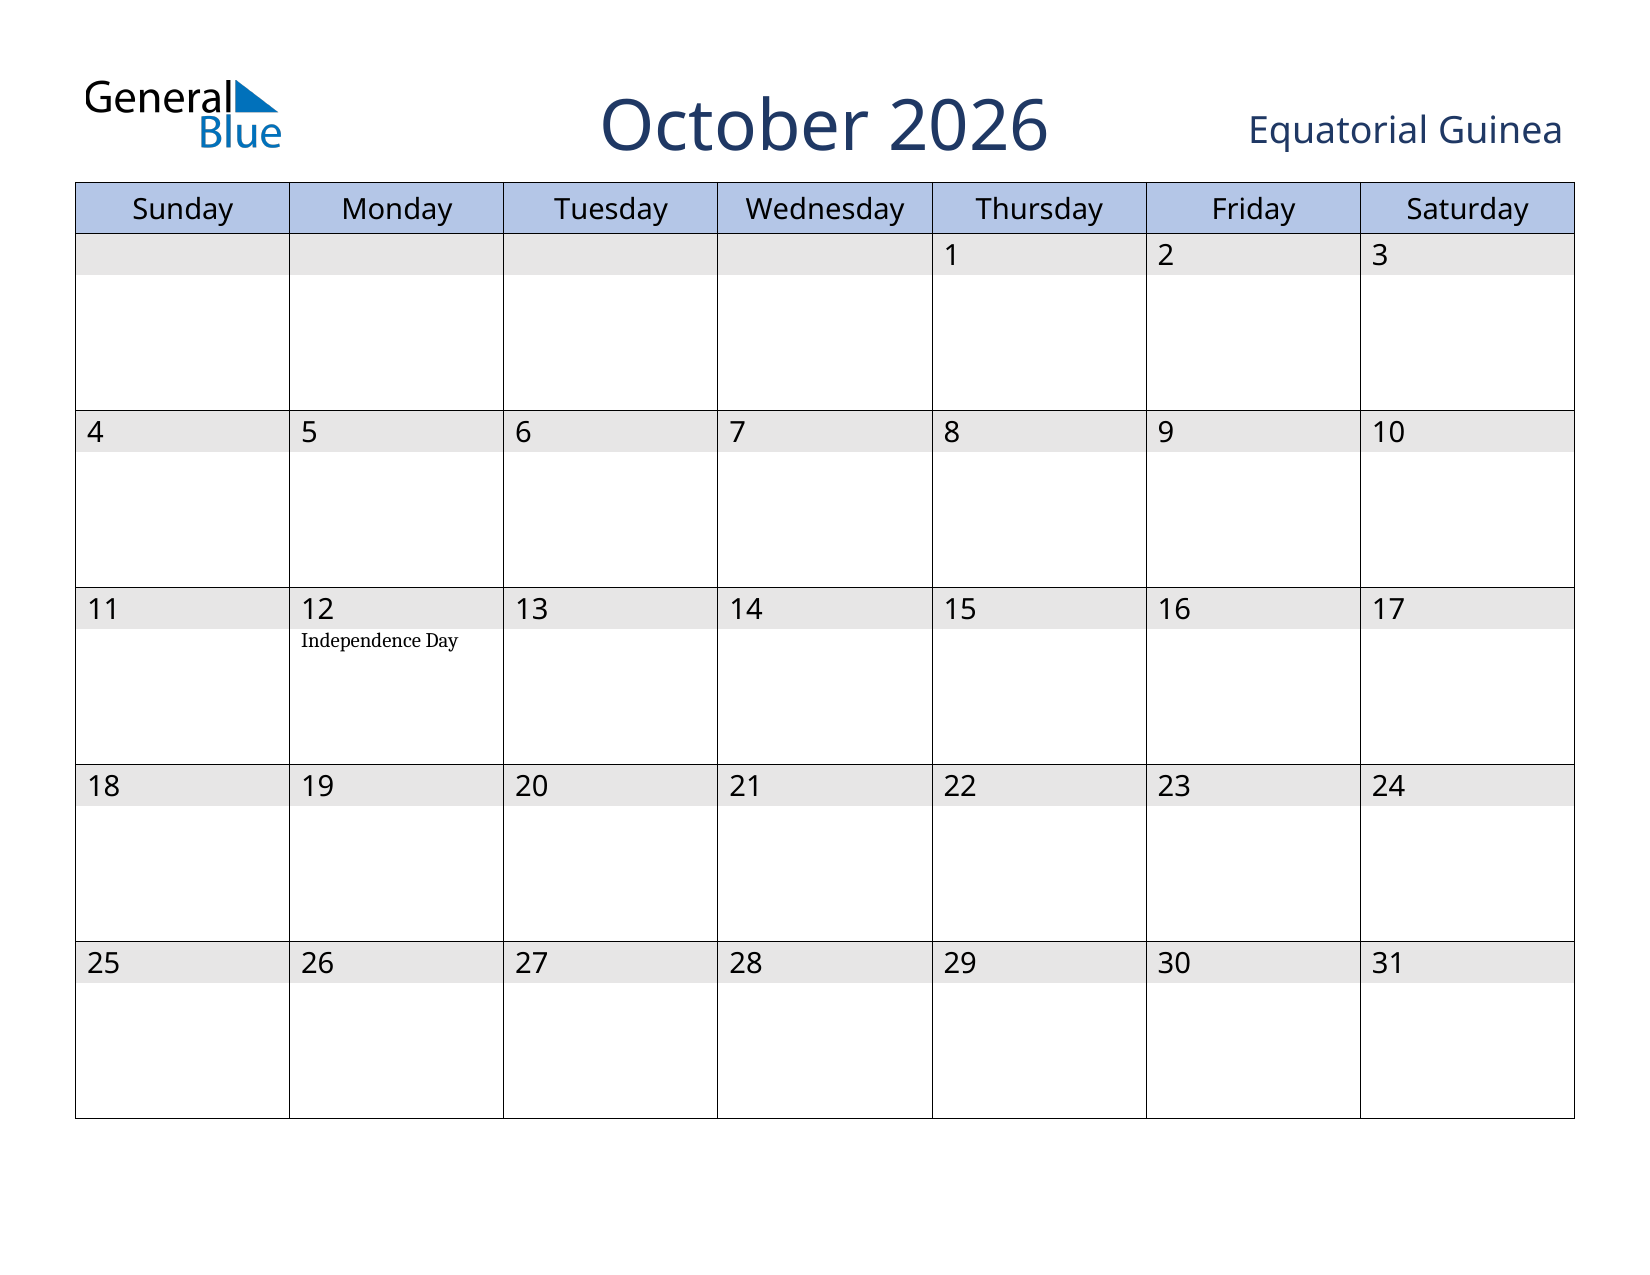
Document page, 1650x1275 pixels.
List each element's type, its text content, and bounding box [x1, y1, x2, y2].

table_cell [76, 629, 289, 764]
table_cell [718, 806, 932, 941]
table_cell [290, 452, 503, 587]
table_cell [933, 275, 1146, 410]
table_cell [76, 234, 289, 275]
table_cell [504, 275, 717, 410]
table_cell [1147, 983, 1360, 1118]
table_cell [290, 806, 503, 941]
table_cell [1361, 806, 1574, 941]
table_cell 1 [933, 234, 1146, 275]
table_cell 11 [76, 588, 289, 629]
table_cell 6 [504, 411, 717, 452]
table_cell [504, 452, 717, 587]
table_cell [1147, 452, 1360, 587]
table_cell [718, 983, 932, 1118]
table_cell [1361, 275, 1574, 410]
table_cell Monday [290, 183, 503, 233]
table_cell 18 [76, 765, 289, 806]
table_cell [76, 452, 289, 587]
table_cell Saturday [1361, 183, 1574, 233]
table_cell Friday [1147, 183, 1360, 233]
table_cell Sunday [76, 183, 289, 233]
table_cell 28 [718, 942, 932, 983]
table_cell 21 [718, 765, 932, 806]
table_cell 19 [290, 765, 503, 806]
table_cell [504, 234, 717, 275]
table_cell [718, 452, 932, 587]
table_header Equatorial Guinea [1146, 75, 1574, 182]
table_header [76, 75, 503, 182]
table_cell [1147, 629, 1360, 764]
table_cell Thursday [933, 183, 1146, 233]
table_cell [1361, 452, 1574, 587]
table_cell [718, 629, 932, 764]
table_cell 24 [1361, 765, 1574, 806]
table_cell 26 [290, 942, 503, 983]
table_cell Tuesday [504, 183, 717, 233]
table_cell [76, 275, 289, 410]
table_cell 14 [718, 588, 932, 629]
table_cell Wednesday [718, 183, 932, 233]
table_cell 2 [1147, 234, 1360, 275]
table_cell 25 [76, 942, 289, 983]
table_cell 13 [504, 588, 717, 629]
table_cell 16 [1147, 588, 1360, 629]
picture [86, 80, 281, 148]
table_cell [504, 629, 717, 764]
table_cell 30 [1147, 942, 1360, 983]
table_cell [1147, 806, 1360, 941]
table_cell [933, 806, 1146, 941]
table_cell 7 [718, 411, 932, 452]
table_cell [933, 983, 1146, 1118]
table_cell 20 [504, 765, 717, 806]
table_cell 5 [290, 411, 503, 452]
table_cell 8 [933, 411, 1146, 452]
table_cell 22 [933, 765, 1146, 806]
table_cell [933, 452, 1146, 587]
table_cell 3 [1361, 234, 1574, 275]
table_cell 29 [933, 942, 1146, 983]
table_cell [76, 806, 289, 941]
table_cell 12 [290, 588, 503, 629]
table_cell 17 [1361, 588, 1574, 629]
table_cell [290, 234, 503, 275]
table_cell [718, 234, 932, 275]
table_cell [76, 983, 289, 1118]
table_cell [1147, 275, 1360, 410]
table_cell [1361, 983, 1574, 1118]
table_cell 15 [933, 588, 1146, 629]
table_cell [290, 275, 503, 410]
table_cell 31 [1361, 942, 1574, 983]
table_header October 2026 [504, 75, 1146, 182]
table_cell 27 [504, 942, 717, 983]
table_cell [933, 629, 1146, 764]
table_cell [1361, 629, 1574, 764]
table_cell Independence Day [290, 629, 503, 764]
table_cell [290, 983, 503, 1118]
table_cell 4 [76, 411, 289, 452]
table_cell [504, 806, 717, 941]
table_cell 10 [1361, 411, 1574, 452]
table_cell 23 [1147, 765, 1360, 806]
table_cell [718, 275, 932, 410]
table_cell [504, 983, 717, 1118]
table_cell 9 [1147, 411, 1360, 452]
